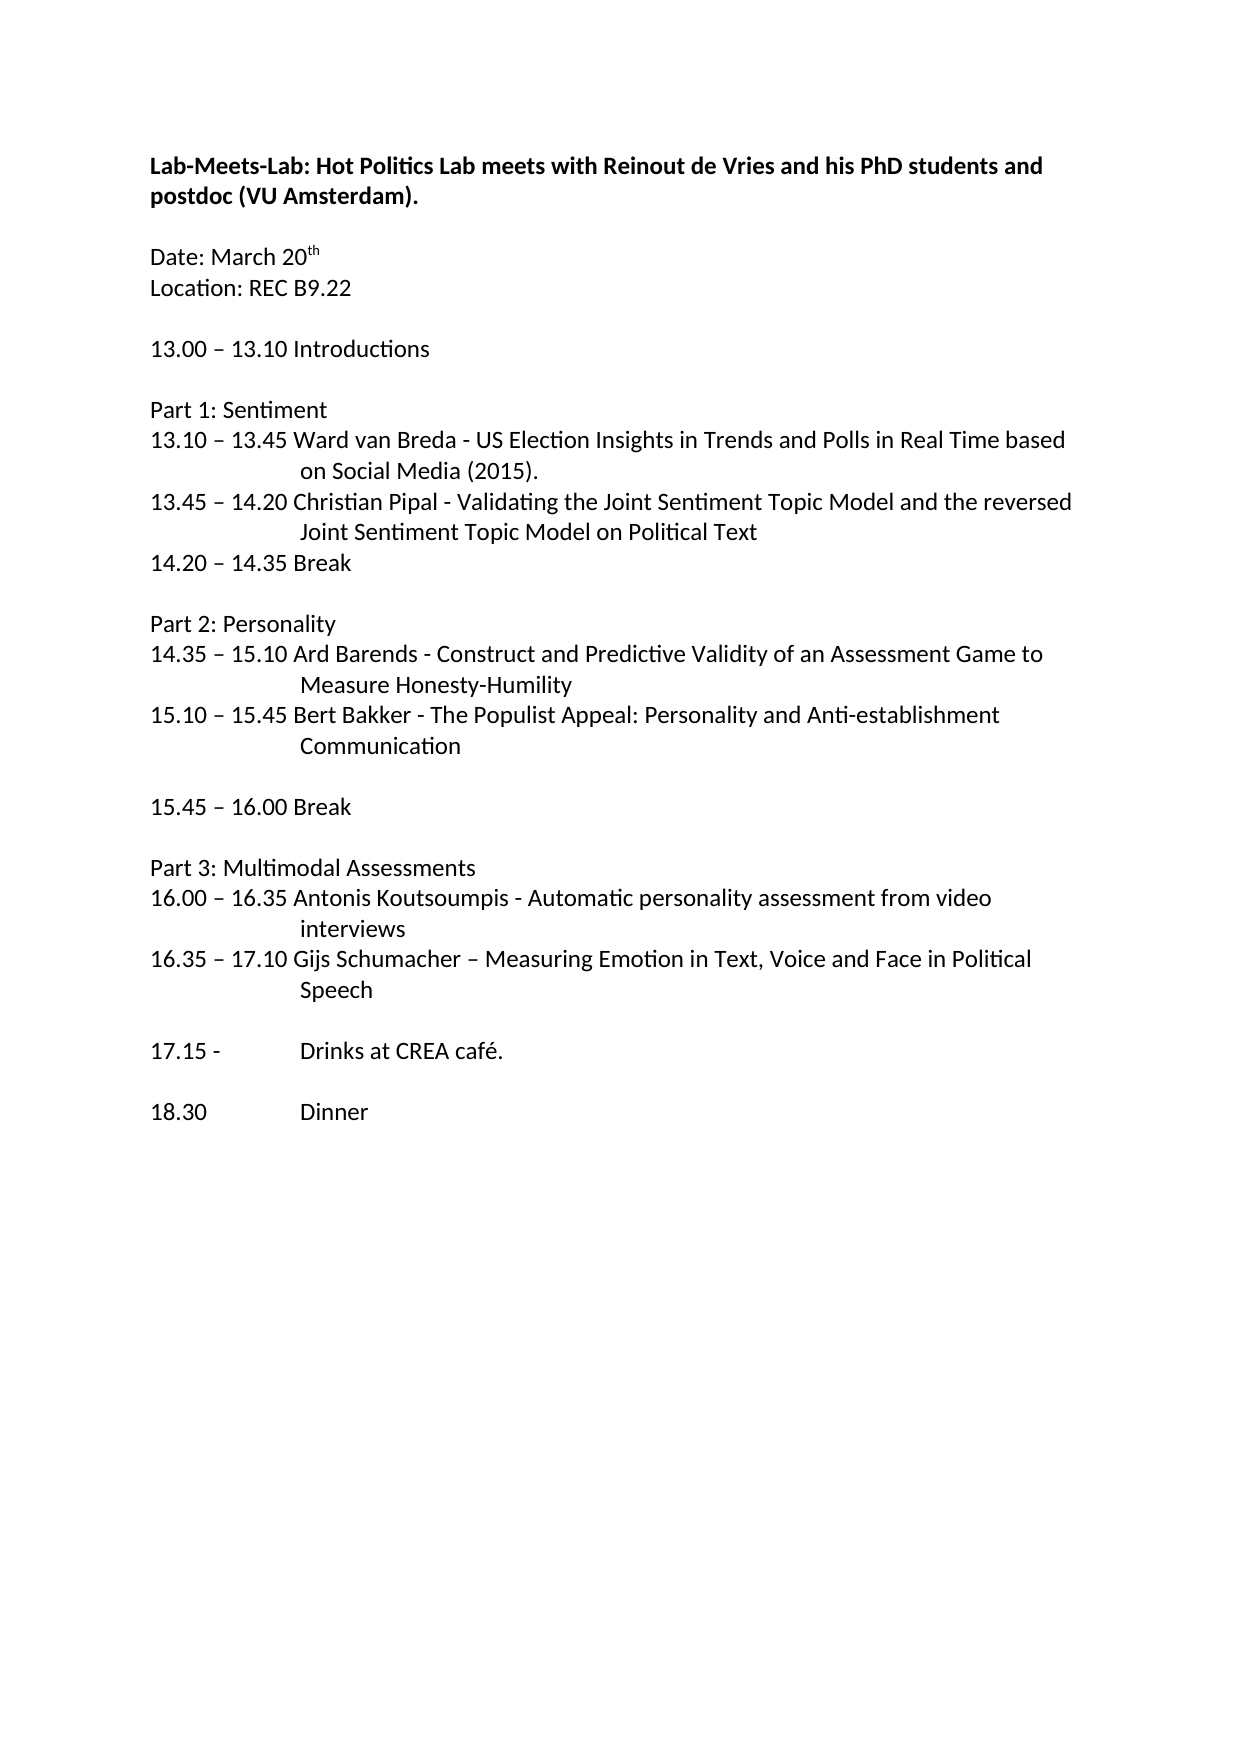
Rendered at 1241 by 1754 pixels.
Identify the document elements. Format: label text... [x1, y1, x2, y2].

text Measure Honesty-Humility [150, 669, 1090, 699]
text 13.10 – 13.45 Ward van Breda - US Election Insights in Trends and Polls in Real Time based [150, 425, 1090, 455]
text 17.15 - Drinks at CREA café. [150, 1035, 1090, 1066]
text Part 2: Personality [150, 608, 1090, 638]
text 16.00 – 16.35 Antonis Koutsoumpis - Automatic personality assessment from video [150, 882, 1090, 913]
text Part 1: Sentiment [150, 394, 1090, 425]
text 13.45 – 14.20 Christian Pipal - Validating the Joint Sentiment Topic Model and the reversed [150, 486, 1090, 516]
text on Social Media (2015). [225, 455, 1090, 486]
text Part 3: Multimodal Assessments [150, 852, 1090, 882]
text 14.35 – 15.10 Ard Barends - Construct and Predictive Validity of an Assessment Game to [150, 638, 1090, 669]
text Joint Sentiment Topic Model on Political Text [225, 516, 1090, 547]
text Speech [225, 974, 1090, 1004]
text 14.20 – 14.35 Break [150, 547, 1090, 577]
text Lab-Meets-Lab: Hot Politics Lab meets with Reinout de Vries and his PhD students and postdoc (VU Amsterdam). [150, 150, 1090, 211]
text Date: March 20th [150, 242, 1090, 272]
text 18.30 Dinner [150, 1096, 1090, 1127]
text 15.10 – 15.45 Bert Bakker - The Populist Appeal: Personality and Anti-establishment Communication [150, 699, 1090, 760]
text 15.45 – 16.00 Break [150, 791, 1090, 821]
text interviews [225, 913, 1090, 943]
text 13.00 – 13.10 Introductions [150, 333, 1090, 364]
text Location: REC B9.22 [150, 272, 1090, 303]
text 16.35 – 17.10 Gijs Schumacher – Measuring Emotion in Text, Voice and Face in Political [150, 943, 1090, 974]
